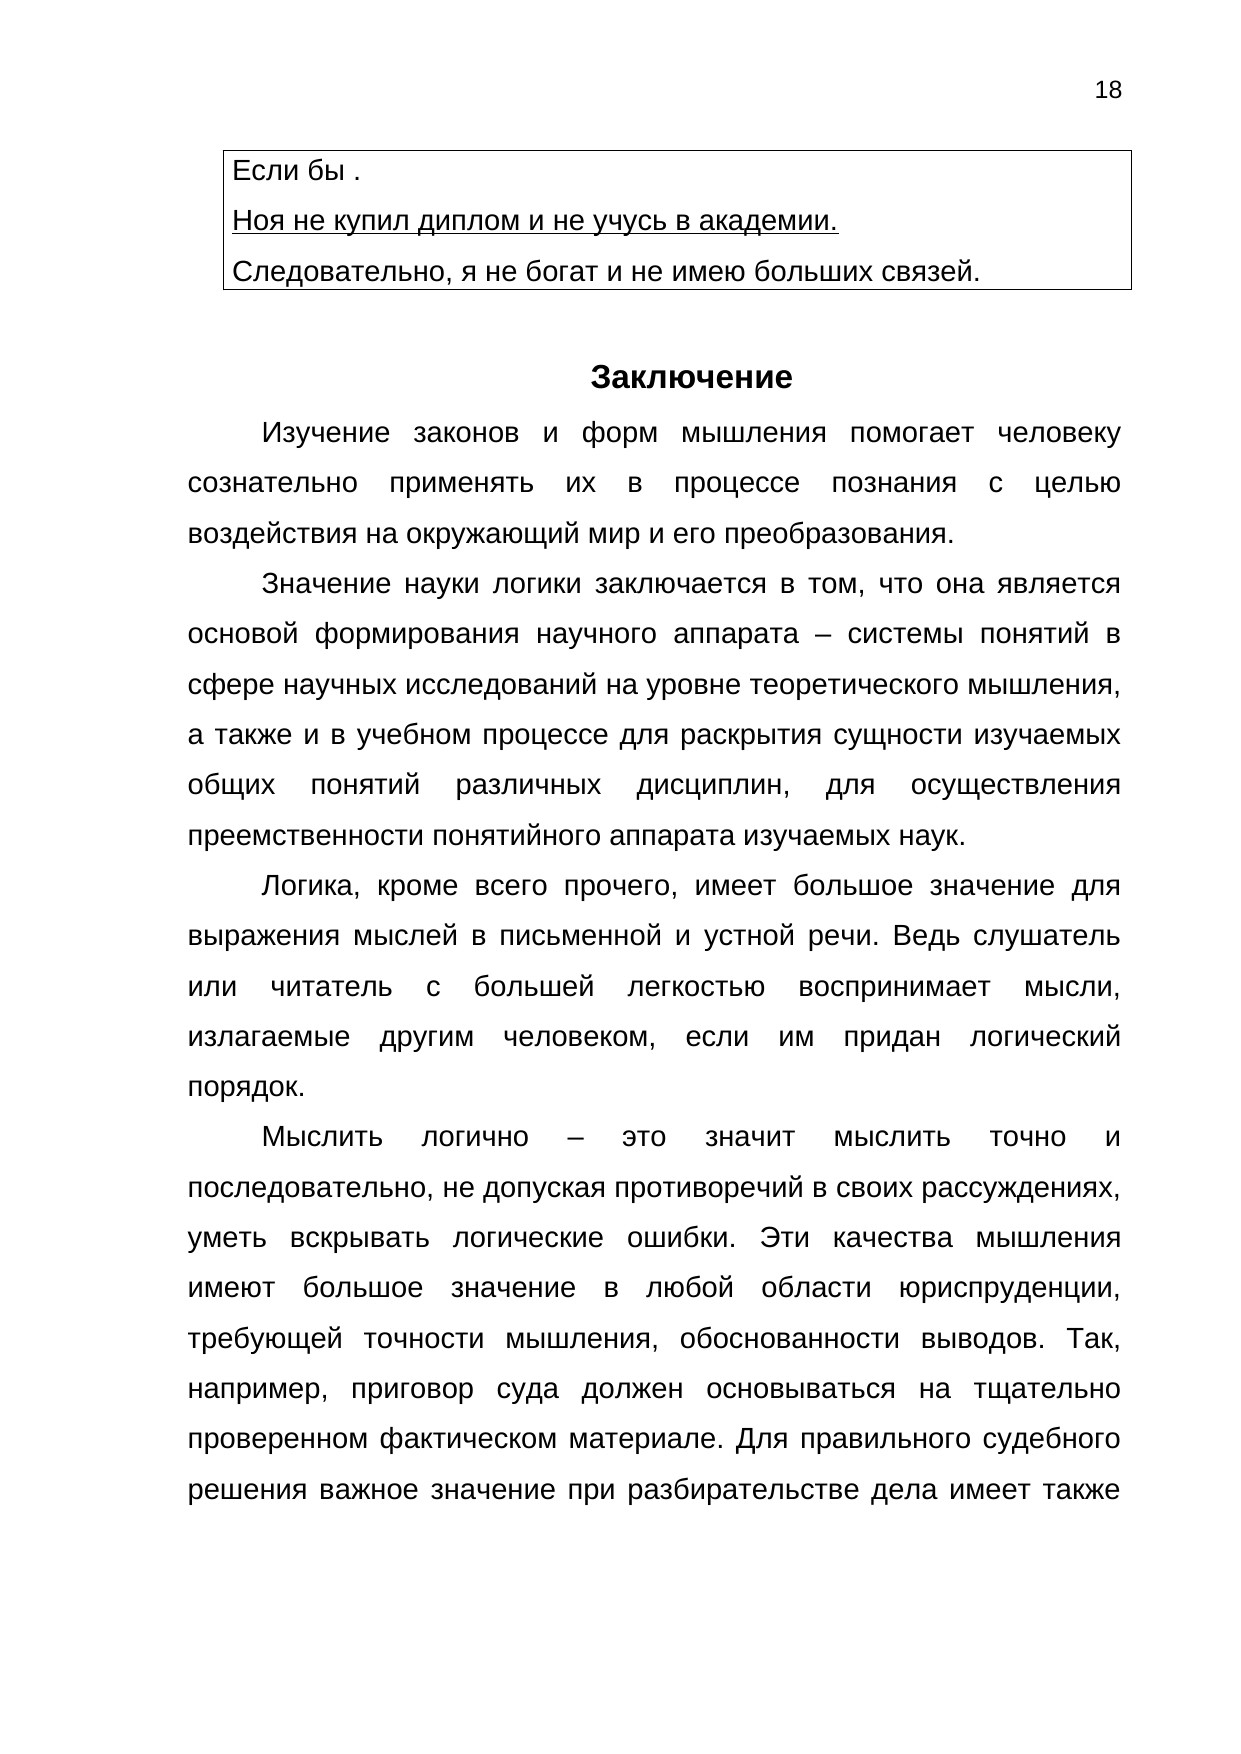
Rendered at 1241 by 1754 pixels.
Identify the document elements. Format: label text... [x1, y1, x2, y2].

subtitle Заключение [187, 357, 1122, 396]
text Логика, кроме всего прочего, имеет большое значение для выражения мыслей в письменной и устной речи. Ведь слушатель или читатель с большей легкостью воспринимает мысли, излагаемые другим человеком, если им придан логический порядок. [187, 868, 1122, 1103]
text Если бы . [224, 151, 1131, 187]
text Следовательно, я не богат и не имею больших связей. [224, 251, 1131, 289]
text Ноя не купил диплом и не учусь в академии. [224, 200, 1131, 237]
text Изучение законов и форм мышления помогает человеку сознательно применять их в процессе познания с целью воздействия на окружающий мир и его преобразования. [187, 415, 1122, 549]
text Значение науки логики заключается в том, что она является основой формирования научного аппарата – системы понятий в сфере научных исследований на уровне теоретического мышления, а также и в учебном процессе для раскрытия сущности изучаемых общих понятий различных дисциплин, для осуществления преемственности понятийного аппарата изучаемых наук. [187, 566, 1122, 851]
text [187, 1119, 1122, 1505]
